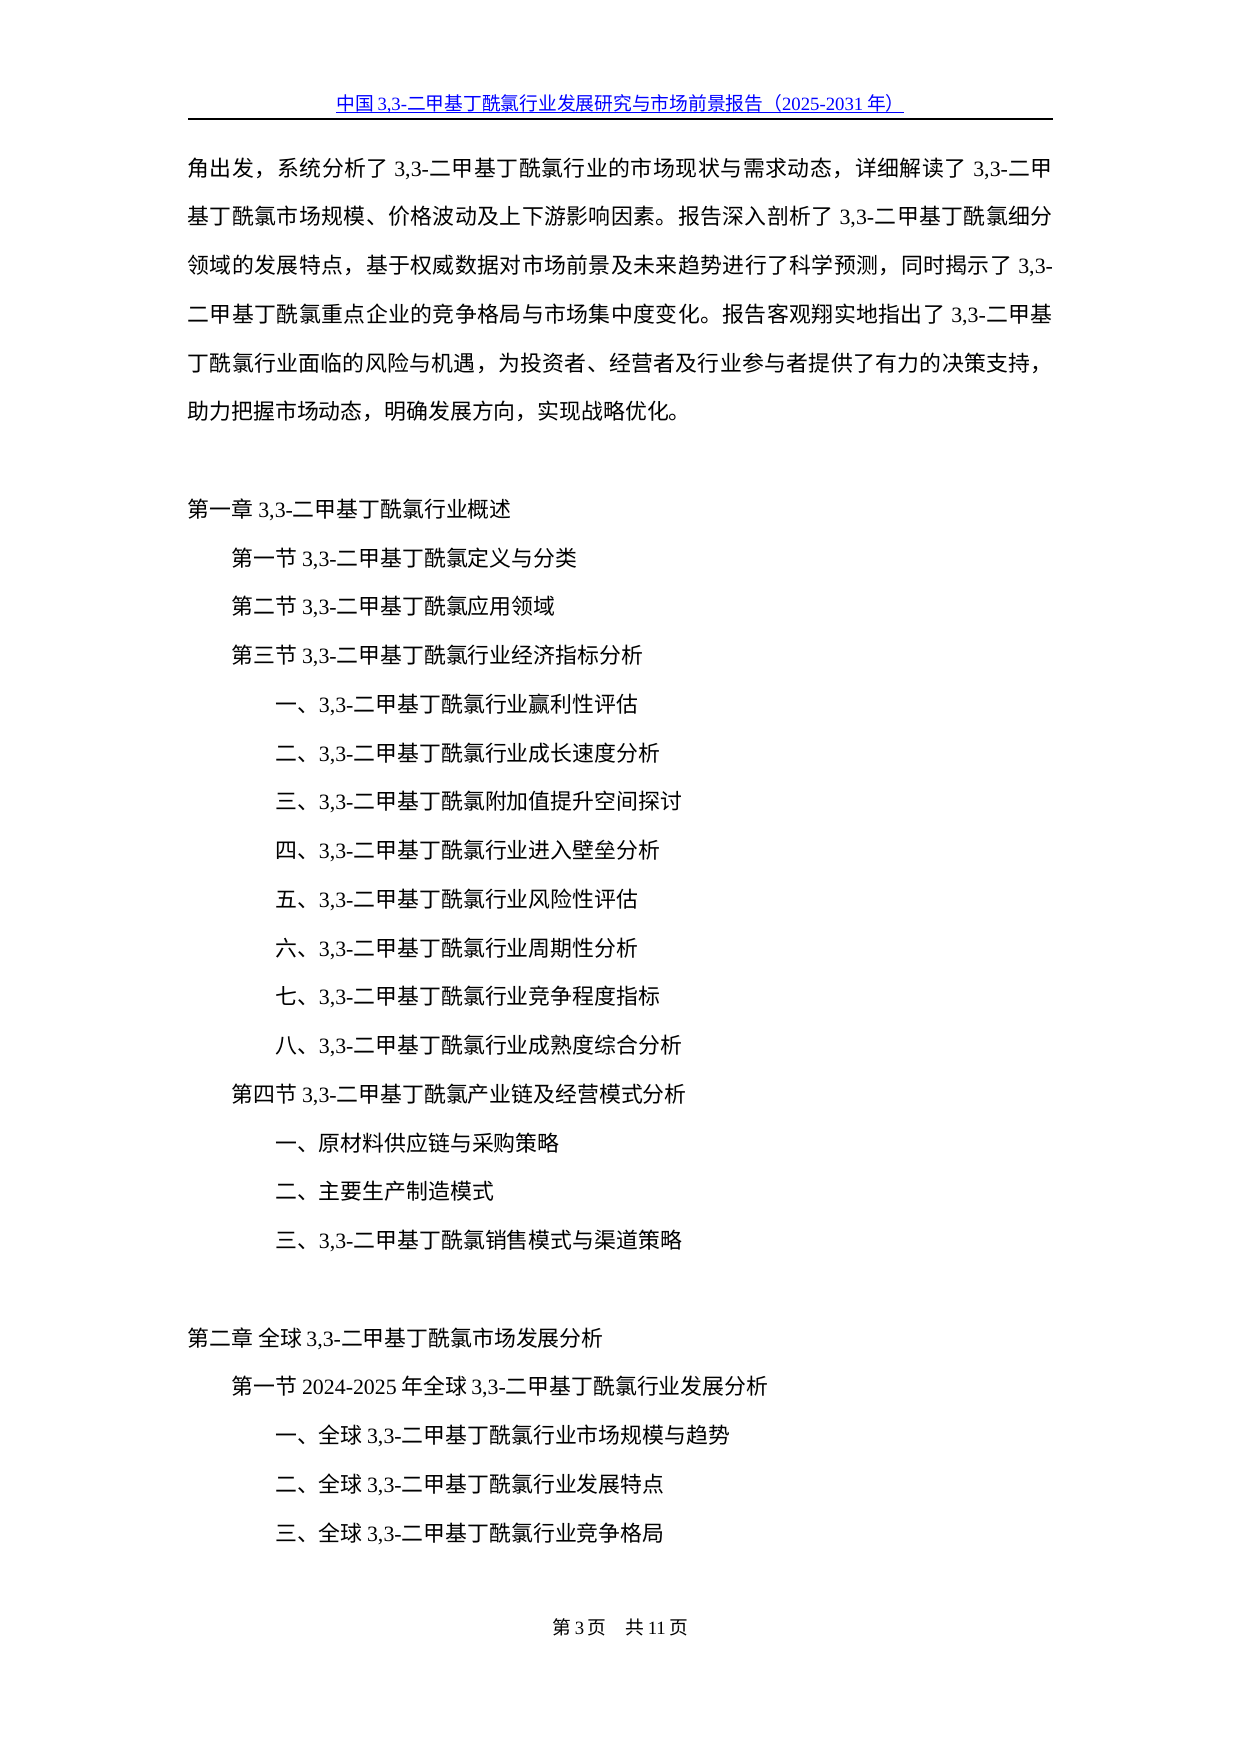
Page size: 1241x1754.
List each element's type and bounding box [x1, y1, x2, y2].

text [187, 150, 1053, 1548]
